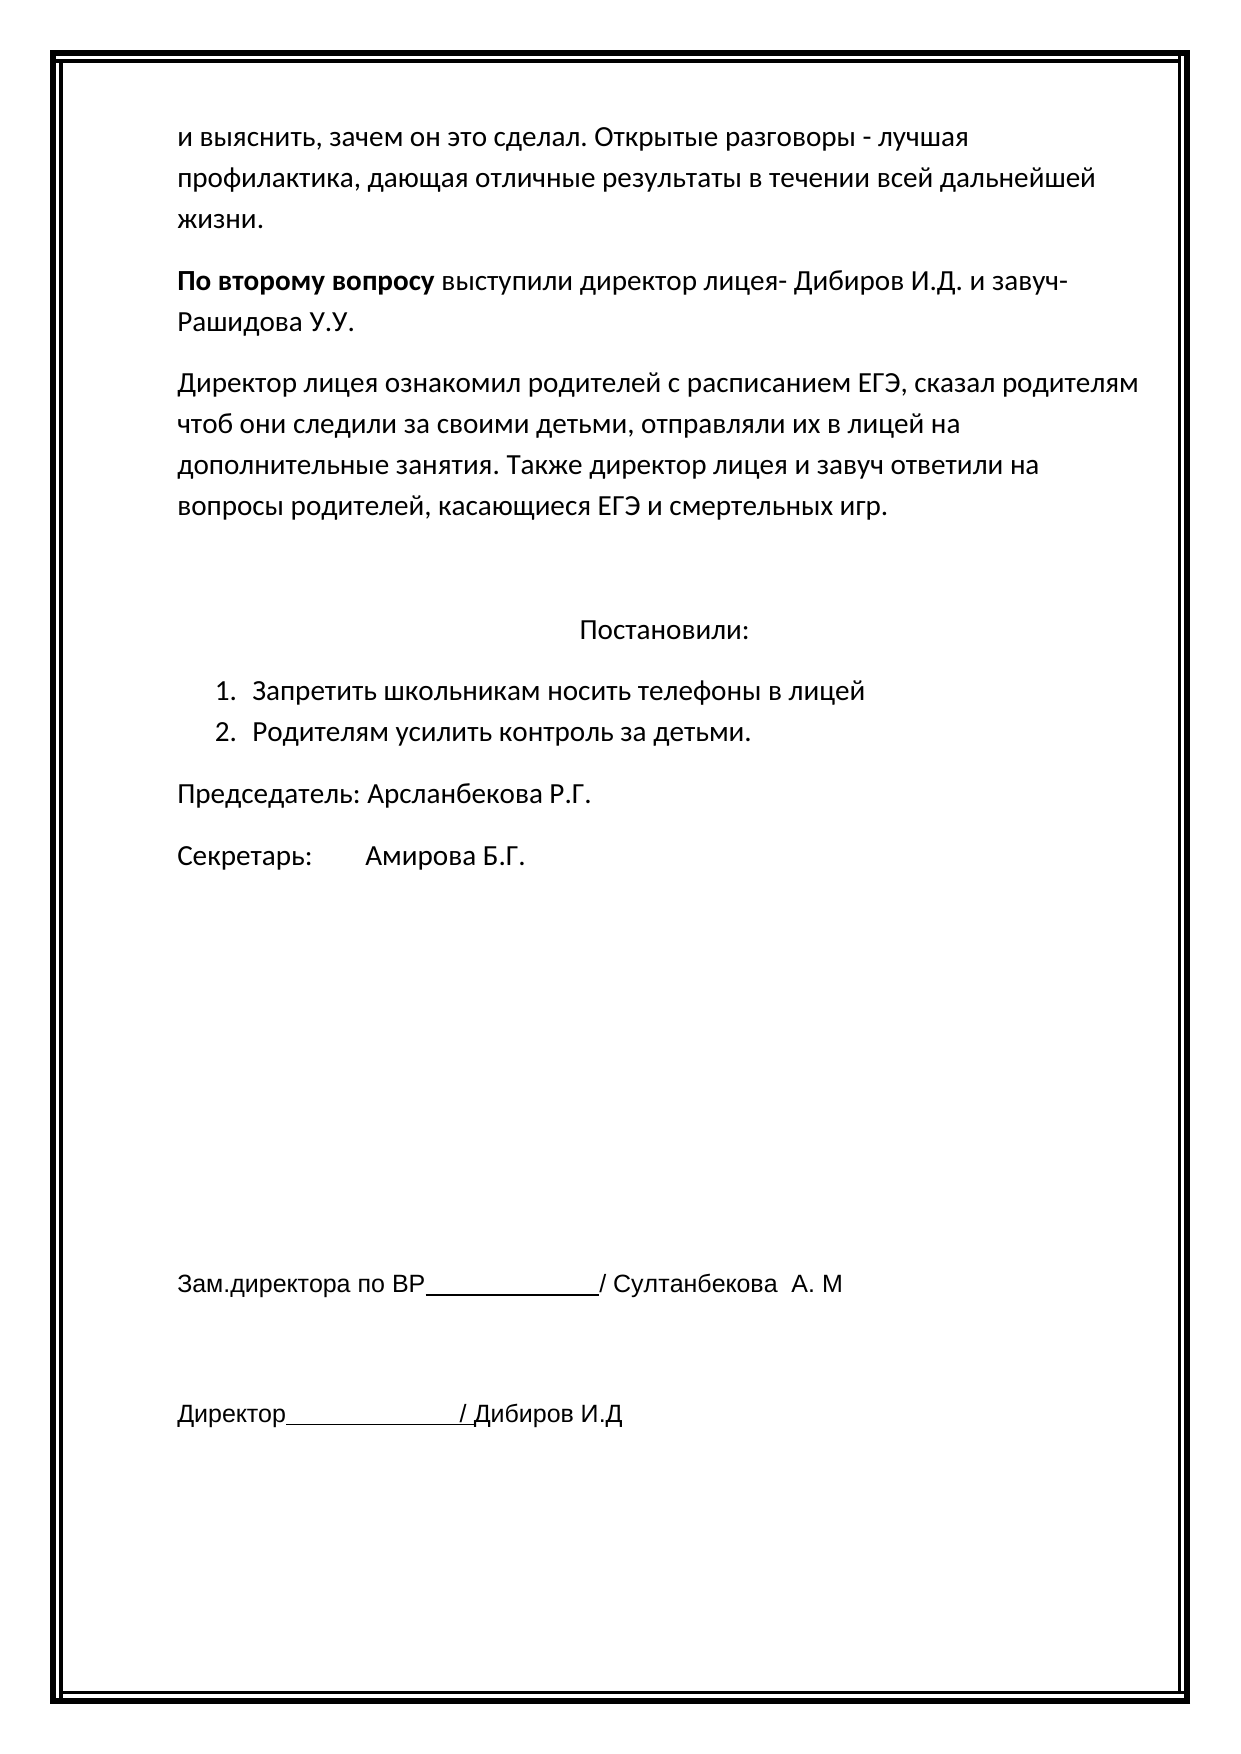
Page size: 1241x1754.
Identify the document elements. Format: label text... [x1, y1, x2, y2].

text Зам.директора по ВР / Султанбекова А. М [177, 1269, 1152, 1298]
text Председатель: Арсланбекова Р.Г. [177, 775, 1152, 811]
text Директор / Дибиров И.Д [177, 1399, 1152, 1427]
text Директор лицея ознакомил родителей с расписанием ЕГЭ, сказал родителям чтоб они следили за своими детьми, отправляли их в лицей на дополнительные занятия. Также директор лицея и завуч ответили на вопросы родителей, касающиеся ЕГЭ и смертельных игр. [177, 364, 1152, 523]
list Родителям усилить контроль за детьми. [214, 713, 1152, 749]
text По второму вопросу выступили директор лицея- Дибиров И.Д. и завуч- Рашидова У.У. [177, 262, 1152, 338]
text Постановили: [177, 611, 1152, 646]
text Секретарь: Амирова Б.Г. [177, 837, 1152, 873]
list Запретить школьникам носить телефоны в лицей [214, 672, 1152, 708]
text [177, 118, 1152, 236]
